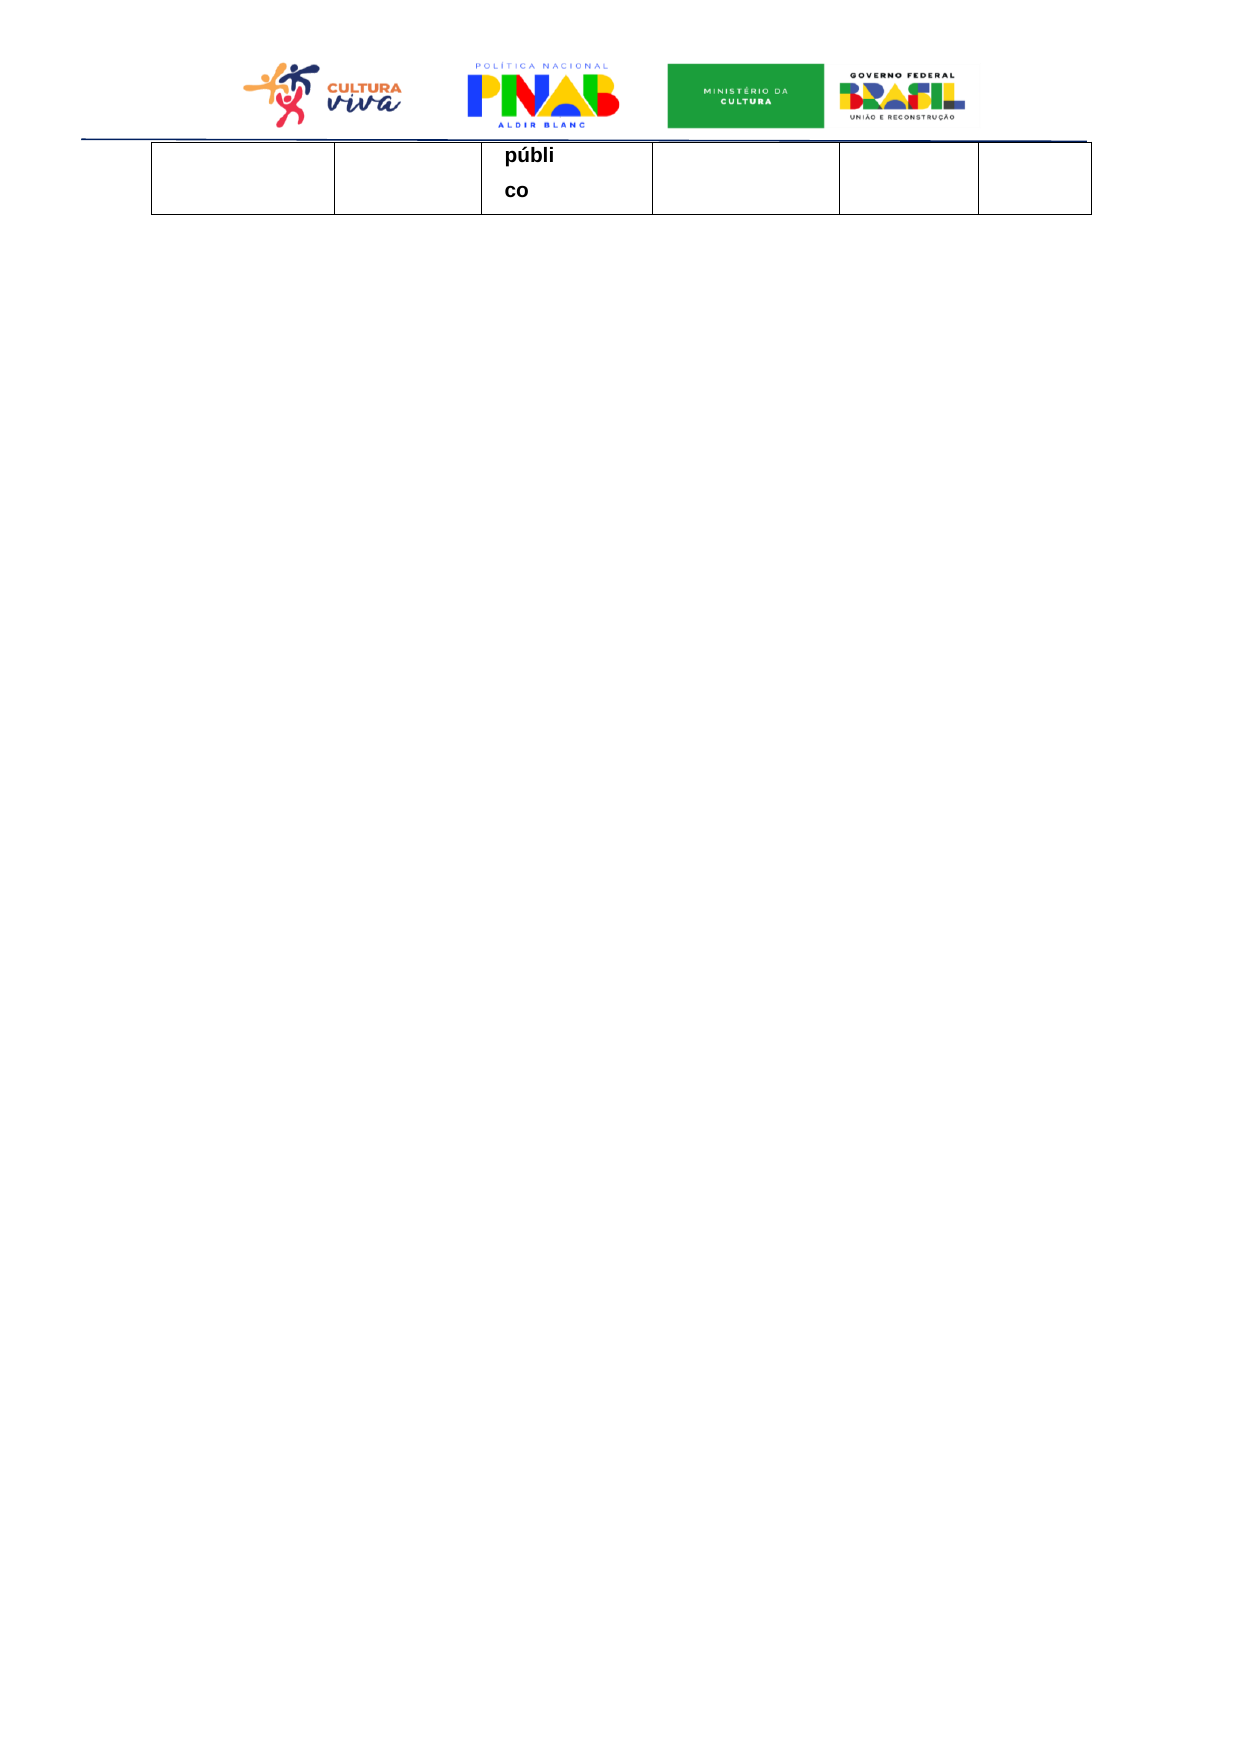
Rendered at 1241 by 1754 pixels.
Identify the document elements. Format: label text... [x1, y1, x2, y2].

table_cell [840, 143, 978, 214]
table_cell [335, 143, 481, 214]
table_cell Serviço público [482, 143, 652, 214]
table_cell [653, 143, 839, 214]
picture [188, 54, 993, 140]
table_cell [979, 143, 1091, 214]
table_cell [152, 143, 334, 214]
